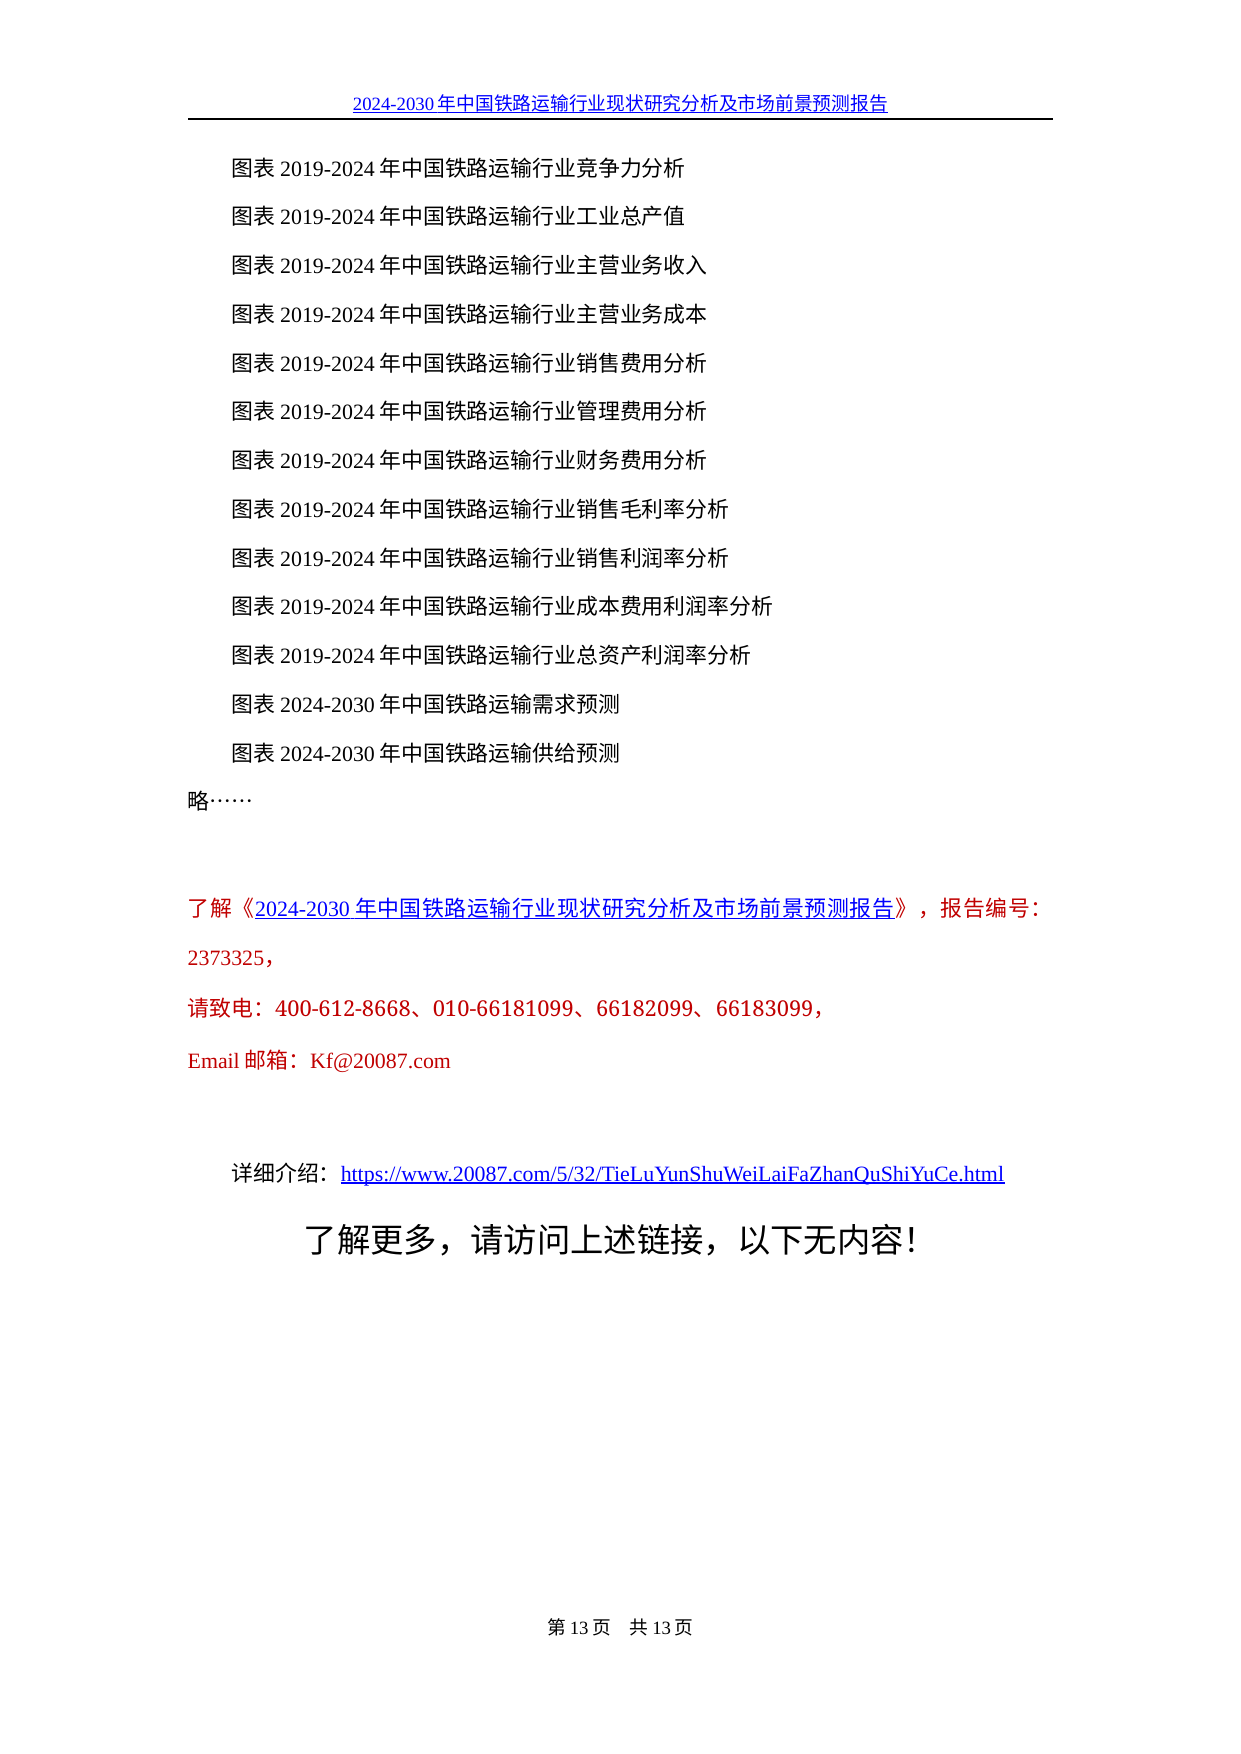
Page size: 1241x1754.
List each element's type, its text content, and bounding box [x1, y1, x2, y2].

text 详细介绍：https://www.20087.com/5/32/TieLuYunShuWeiLaiFaZhanQuShiYuCe.html [187, 1155, 1053, 1188]
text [187, 150, 1053, 816]
text 请致电：400-612-8668、010-66181099、66182099、66183099， [187, 991, 1053, 1023]
text 了解《2024-2030年中国铁路运输行业现状研究分析及市场前景预测报告》，报告编号：2373325， [187, 890, 1053, 972]
text Email邮箱：Kf@20087.com [187, 1042, 1053, 1075]
title 了解更多，请访问上述链接，以下无内容！ [187, 1205, 1053, 1270]
